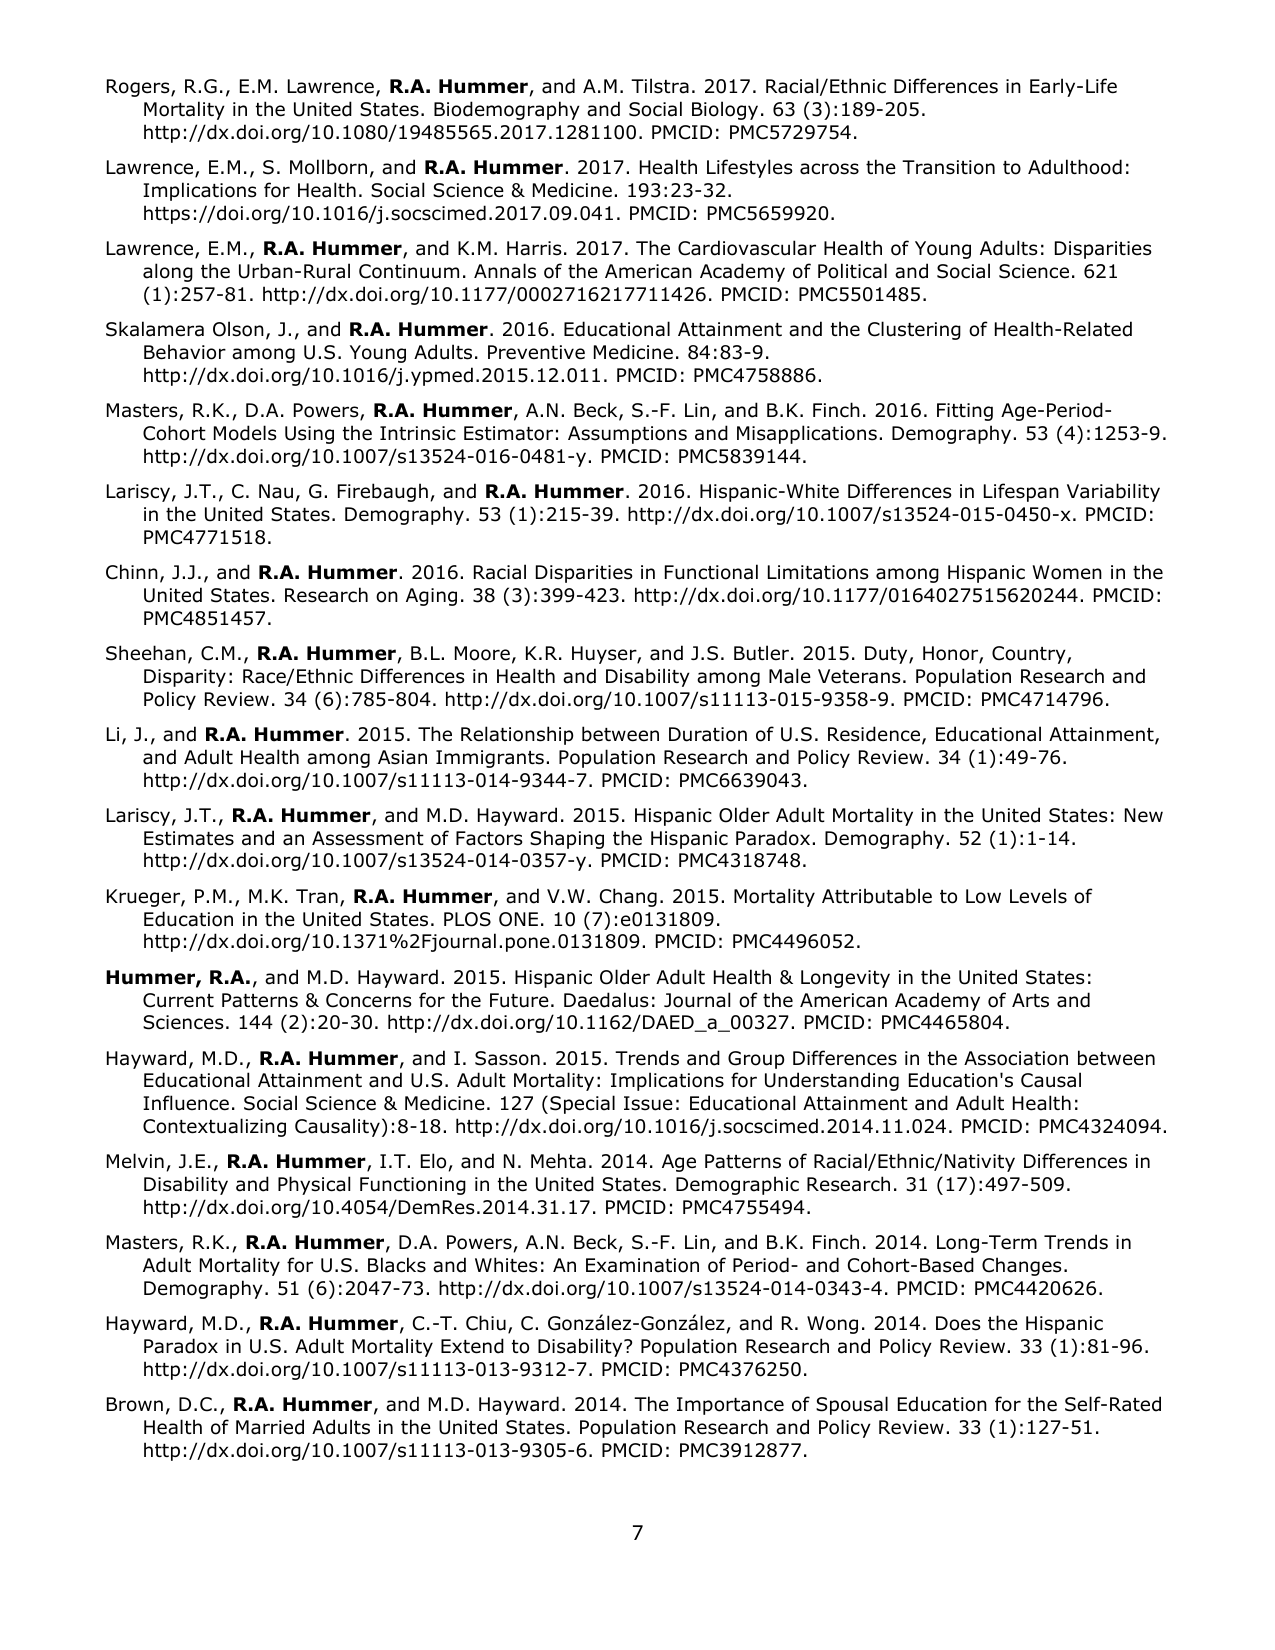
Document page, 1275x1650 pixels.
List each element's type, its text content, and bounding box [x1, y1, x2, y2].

text Rogers, R.G., E.M. Lawrence, R.A. Hummer, and A.M. Tilstra. 2017. Racial/Ethnic Differences in Early-Life Mortality in the United States. Biodemography and Social Biology. 63 (3):189-205. http://dx.doi.org/10.1080/19485565.2017.1281100. PMCID: PMC5729754. [105, 75, 1170, 143]
text Skalamera Olson, J., and R.A. Hummer. 2016. Educational Attainment and the Clustering of Health-Related Behavior among U.S. Young Adults. Preventive Medicine. 84:83-9. http://dx.doi.org/10.1016/j.ypmed.2015.12.011. PMCID: PMC4758886. [105, 318, 1170, 386]
text Lariscy, J.T., C. Nau, G. Firebaugh, and R.A. Hummer. 2016. Hispanic-White Differences in Lifespan Variability in the United States. Demography. 53 (1):215-39. http://dx.doi.org/10.1007/s13524-015-0450-x. PMCID: PMC4771518. [105, 480, 1170, 548]
text Li, J., and R.A. Hummer. 2015. The Relationship between Duration of U.S. Residence, Educational Attainment, and Adult Health among Asian Immigrants. Population Research and Policy Review. 34 (1):49-76. http://dx.doi.org/10.1007/s11113-014-9344-7. PMCID: PMC6639043. [105, 722, 1170, 791]
text Brown, D.C., R.A. Hummer, and M.D. Hayward. 2014. The Importance of Spousal Education for the Self-Rated Health of Married Adults in the United States. Population Research and Policy Review. 33 (1):127-51. http://dx.doi.org/10.1007/s11113-013-9305-6. PMCID: PMC3912877. [105, 1393, 1170, 1461]
text Lariscy, J.T., R.A. Hummer, and M.D. Hayward. 2015. Hispanic Older Adult Mortality in the United States: New Estimates and an Assessment of Factors Shaping the Hispanic Paradox. Demography. 52 (1):1-14. http://dx.doi.org/10.1007/s13524-014-0357-y. PMCID: PMC4318748. [105, 803, 1170, 872]
text Sheehan, C.M., R.A. Hummer, B.L. Moore, K.R. Huyser, and J.S. Butler. 2015. Duty, Honor, Country, Disparity: Race/Ethnic Differences in Health and Disability among Male Veterans. Population Research and Policy Review. 34 (6):785-804. http://dx.doi.org/10.1007/s11113-015-9358-9. PMCID: PMC4714796. [105, 642, 1170, 710]
text Hayward, M.D., R.A. Hummer, and I. Sasson. 2015. Trends and Group Differences in the Association between Educational Attainment and U.S. Adult Mortality: Implications for Understanding Education's Causal Influence. Social Science & Medicine. 127 (Special Issue: Educational Attainment and Adult Health: Contextualizing Causality):8-18. http://dx.doi.org/10.1016/j.socscimed.2014.11.024. PMCID: PMC4324094. [105, 1046, 1170, 1137]
text Masters, R.K., D.A. Powers, R.A. Hummer, A.N. Beck, S.-F. Lin, and B.K. Finch. 2016. Fitting Age-Period-Cohort Models Using the Intrinsic Estimator: Assumptions and Misapplications. Demography. 53 (4):1253-9. http://dx.doi.org/10.1007/s13524-016-0481-y. PMCID: PMC5839144. [105, 399, 1170, 467]
text Hayward, M.D., R.A. Hummer, C.-T. Chiu, C. González-González, and R. Wong. 2014. Does the Hispanic Paradox in U.S. Adult Mortality Extend to Disability? Population Research and Policy Review. 33 (1):81-96. http://dx.doi.org/10.1007/s11113-013-9312-7. PMCID: PMC4376250. [105, 1312, 1170, 1380]
text Masters, R.K., R.A. Hummer, D.A. Powers, A.N. Beck, S.-F. Lin, and B.K. Finch. 2014. Long-Term Trends in Adult Mortality for U.S. Blacks and Whites: An Examination of Period- and Cohort-Based Changes. Demography. 51 (6):2047-73. http://dx.doi.org/10.1007/s13524-014-0343-4. PMCID: PMC4420626. [105, 1231, 1170, 1299]
text Melvin, J.E., R.A. Hummer, I.T. Elo, and N. Mehta. 2014. Age Patterns of Racial/Ethnic/Nativity Differences in Disability and Physical Functioning in the United States. Demographic Research. 31 (17):497-509. http://dx.doi.org/10.4054/DemRes.2014.31.17. PMCID: PMC4755494. [105, 1150, 1170, 1218]
text Krueger, P.M., M.K. Tran, R.A. Hummer, and V.W. Chang. 2015. Mortality Attributable to Low Levels of Education in the United States. PLOS ONE. 10 (7):e0131809. http://dx.doi.org/10.1371%2Fjournal.pone.0131809. PMCID: PMC4496052. [105, 884, 1170, 953]
text Lawrence, E.M., S. Mollborn, and R.A. Hummer. 2017. Health Lifestyles across the Transition to Adulthood: Implications for Health. Social Science & Medicine. 193:23-32. https://doi.org/10.1016/j.socscimed.2017.09.041. PMCID: PMC5659920. [105, 156, 1170, 224]
text Chinn, J.J., and R.A. Hummer. 2016. Racial Disparities in Functional Limitations among Hispanic Women in the United States. Research on Aging. 38 (3):399-423. http://dx.doi.org/10.1177/0164027515620244. PMCID: PMC4851457. [105, 561, 1170, 629]
text Lawrence, E.M., R.A. Hummer, and K.M. Harris. 2017. The Cardiovascular Health of Young Adults: Disparities along the Urban-Rural Continuum. Annals of the American Academy of Political and Social Science. 621 (1):257-81. http://dx.doi.org/10.1177/0002716217711426. PMCID: PMC5501485. [105, 237, 1170, 305]
text Hummer, R.A., and M.D. Hayward. 2015. Hispanic Older Adult Health & Longevity in the United States: Current Patterns & Concerns for the Future. Daedalus: Journal of the American Academy of Arts and Sciences. 144 (2):20-30. http://dx.doi.org/10.1162/DAED_a_00327. PMCID: PMC4465804. [105, 965, 1170, 1034]
